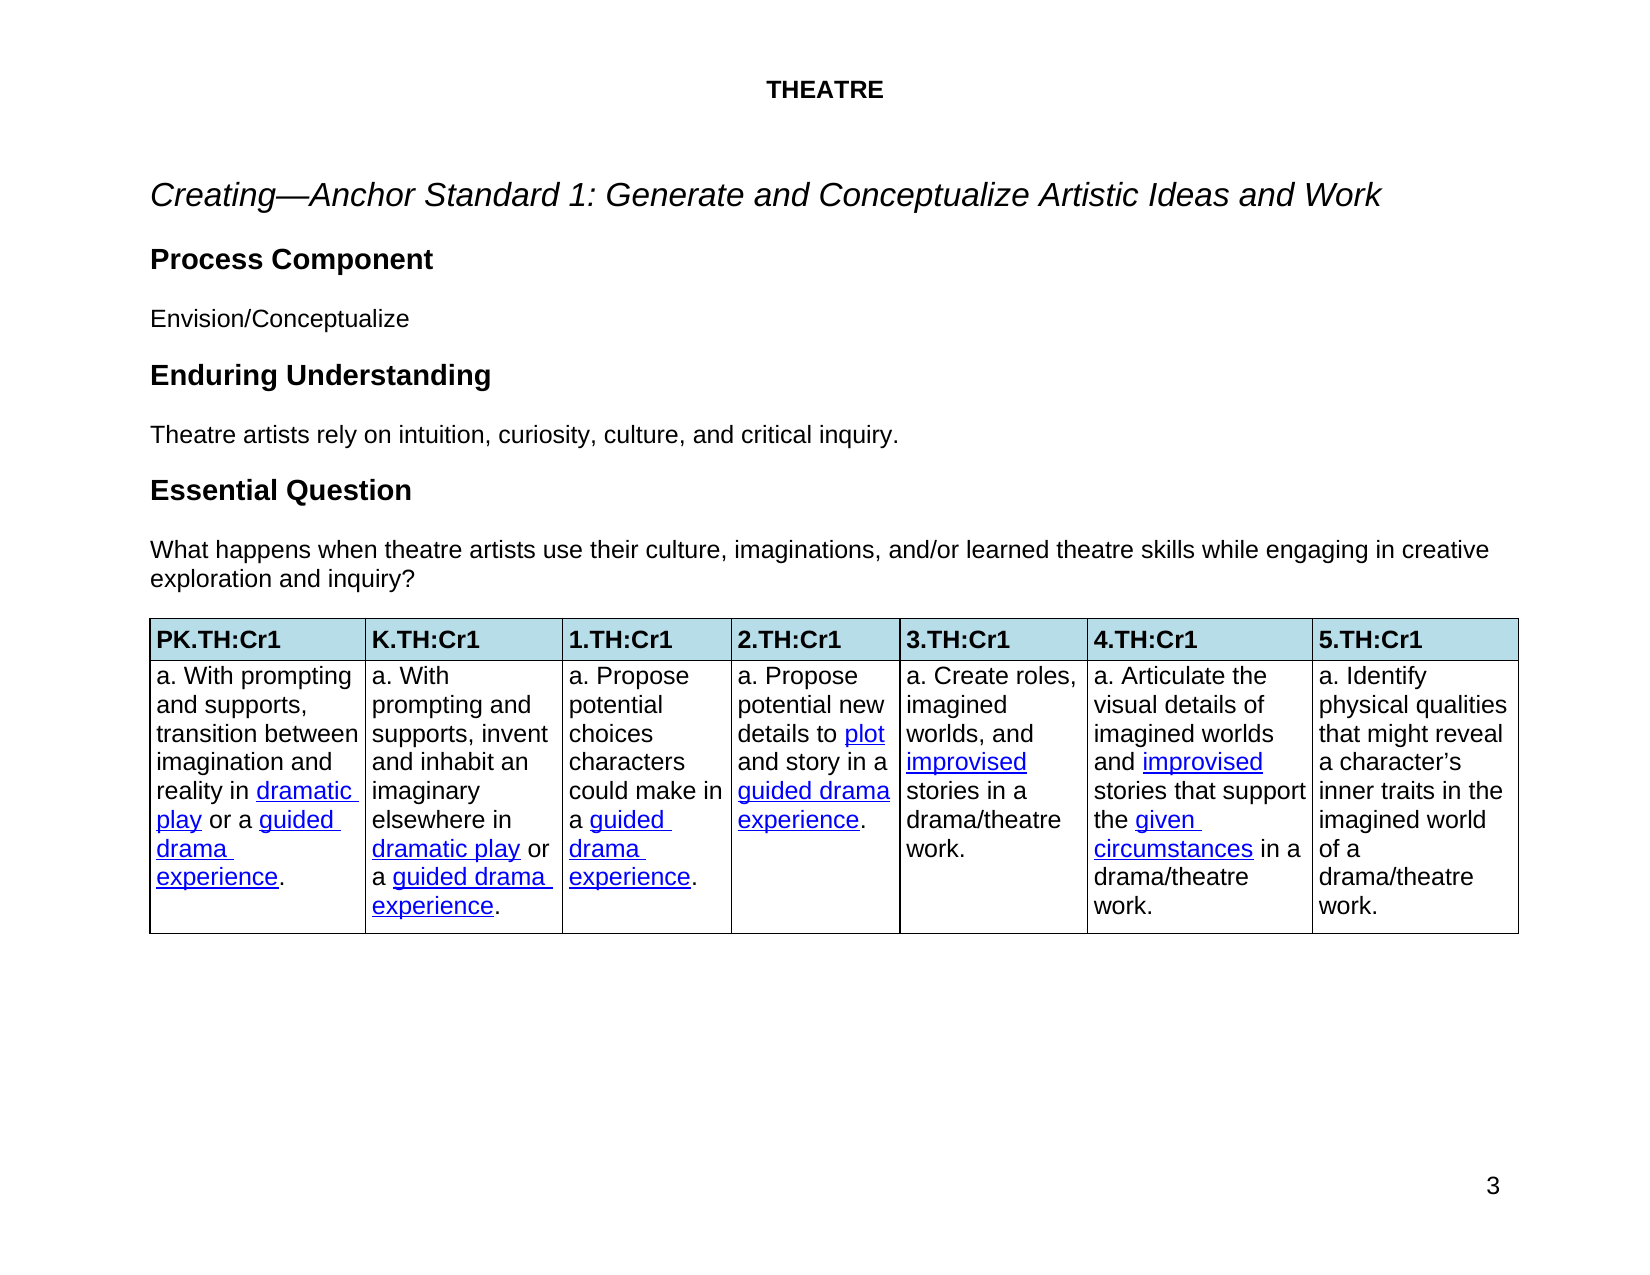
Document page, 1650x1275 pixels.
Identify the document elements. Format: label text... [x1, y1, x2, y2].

table_header 5.TH:Cr1 [1313, 619, 1518, 660]
table_cell a. With prompting and supports, invent and inhabit an imaginary elsewhere in dramatic play or a guided drama experience. [366, 661, 562, 932]
subtitle Essential Question [150, 473, 1500, 507]
text Theatre artists rely on intuition, curiosity, culture, and critical inquiry. [150, 420, 1500, 448]
subtitle Process Component [150, 242, 1500, 276]
table_header 4.TH:Cr1 [1088, 619, 1312, 660]
table_cell a. Propose potential new details to plot and story in a guided drama experience. [732, 661, 899, 932]
subtitle Enduring Understanding [150, 358, 1500, 391]
table_header 2.TH:Cr1 [732, 619, 899, 660]
table_cell a. Identify physical qualities that might reveal a character’s inner traits in the imagined world of a drama/theatre work. [1313, 661, 1518, 932]
text Envision/Conceptualize [150, 304, 1500, 333]
table_header PK.TH:Cr1 [151, 619, 365, 660]
table_header K.TH:Cr1 [366, 619, 562, 660]
table_cell a. Propose potential choices characters could make in a guided drama experience. [563, 661, 731, 932]
table_cell a. Articulate the visual details of imagined worlds and improvised stories that support the given circumstances in a drama/theatre work. [1088, 661, 1312, 932]
table_cell a. With prompting and supports, transition between imagination and reality in dramatic play or a guided drama experience. [151, 661, 365, 932]
table_cell a. Create roles, imagined worlds, and improvised stories in a drama/theatre work. [901, 661, 1087, 932]
table_header 1.TH:Cr1 [563, 619, 731, 660]
subtitle Creating—Anchor Standard 1: Generate and Conceptualize Artistic Ideas and Work [150, 175, 1500, 213]
table_header 3.TH:Cr1 [901, 619, 1087, 660]
text What happens when theatre artists use their culture, imaginations, and/or learned theatre skills while engaging in creative exploration and inquiry? [150, 535, 1500, 593]
